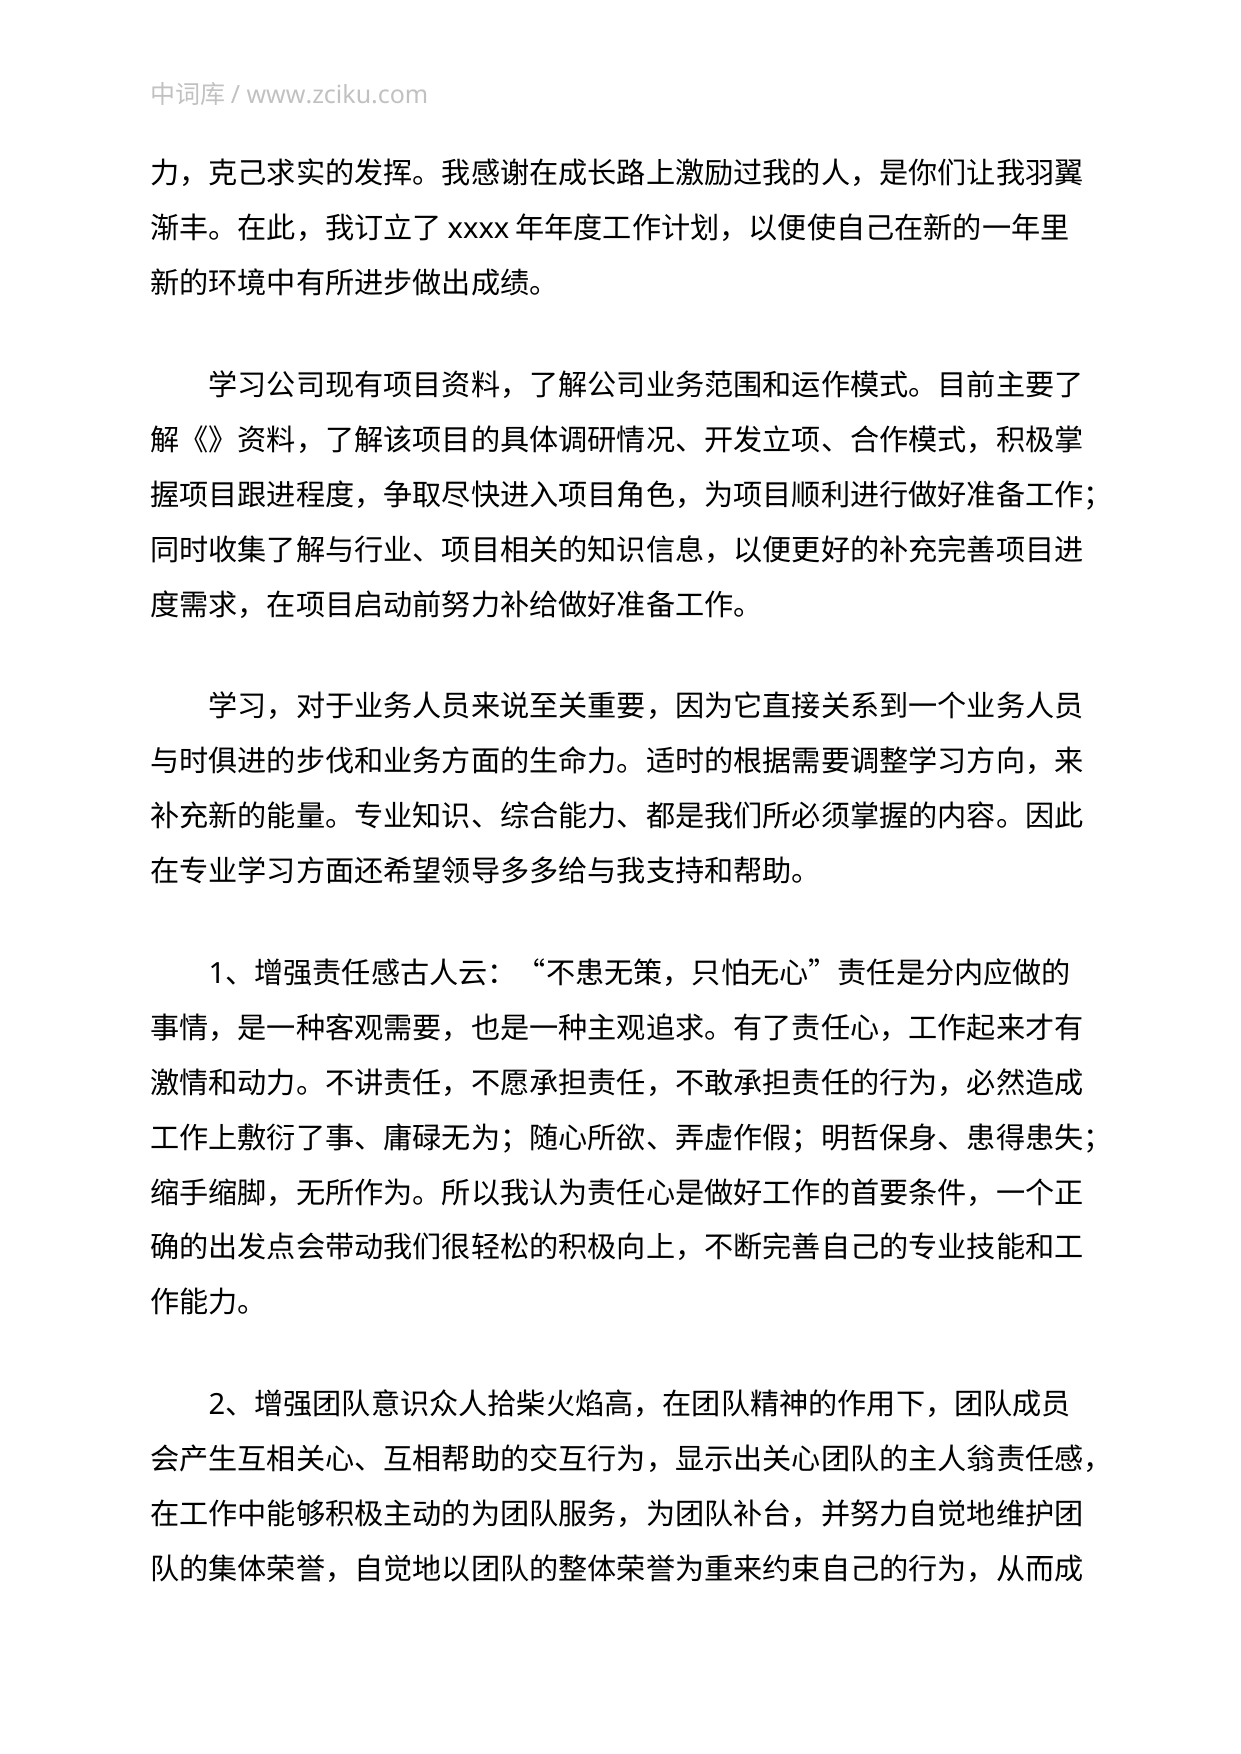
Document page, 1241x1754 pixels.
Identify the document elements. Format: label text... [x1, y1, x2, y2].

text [150, 150, 1090, 302]
text 1、增强责任感古人云：“不患无策，只怕无心”责任是分内应做的事情，是一种客观需要，也是一种主观追求。有了责任心，工作起来才有激情和动力。不讲责任，不愿承担责任，不敢承担责任的行为，必然造成工作上敷衍了事、庸碌无为；随心所欲、弄虚作假；明哲保身、患得患失；缩手缩脚，无所作为。所以我认为责任心是做好工作的首要条件，一个正确的出发点会带动我们很轻松的积极向上，不断完善自己的专业技能和工作能力。 [150, 949, 1090, 1321]
text 学习，对于业务人员来说至关重要，因为它直接关系到一个业务人员与时俱进的步伐和业务方面的生命力。适时的根据需要调整学习方向，来补充新的能量。专业知识、综合能力、都是我们所必须掌握的内容。因此在专业学习方面还希望领导多多给与我支持和帮助。 [150, 683, 1090, 890]
text 学习公司现有项目资料，了解公司业务范围和运作模式。目前主要了解《》资料，了解该项目的具体调研情况、开发立项、合作模式，积极掌握项目跟进程度，争取尽快进入项目角色，为项目顺利进行做好准备工作；同时收集了解与行业、项目相关的知识信息，以便更好的补充完善项目进度需求，在项目启动前努力补给做好准备工作。 [150, 362, 1090, 623]
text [150, 1381, 1090, 1588]
